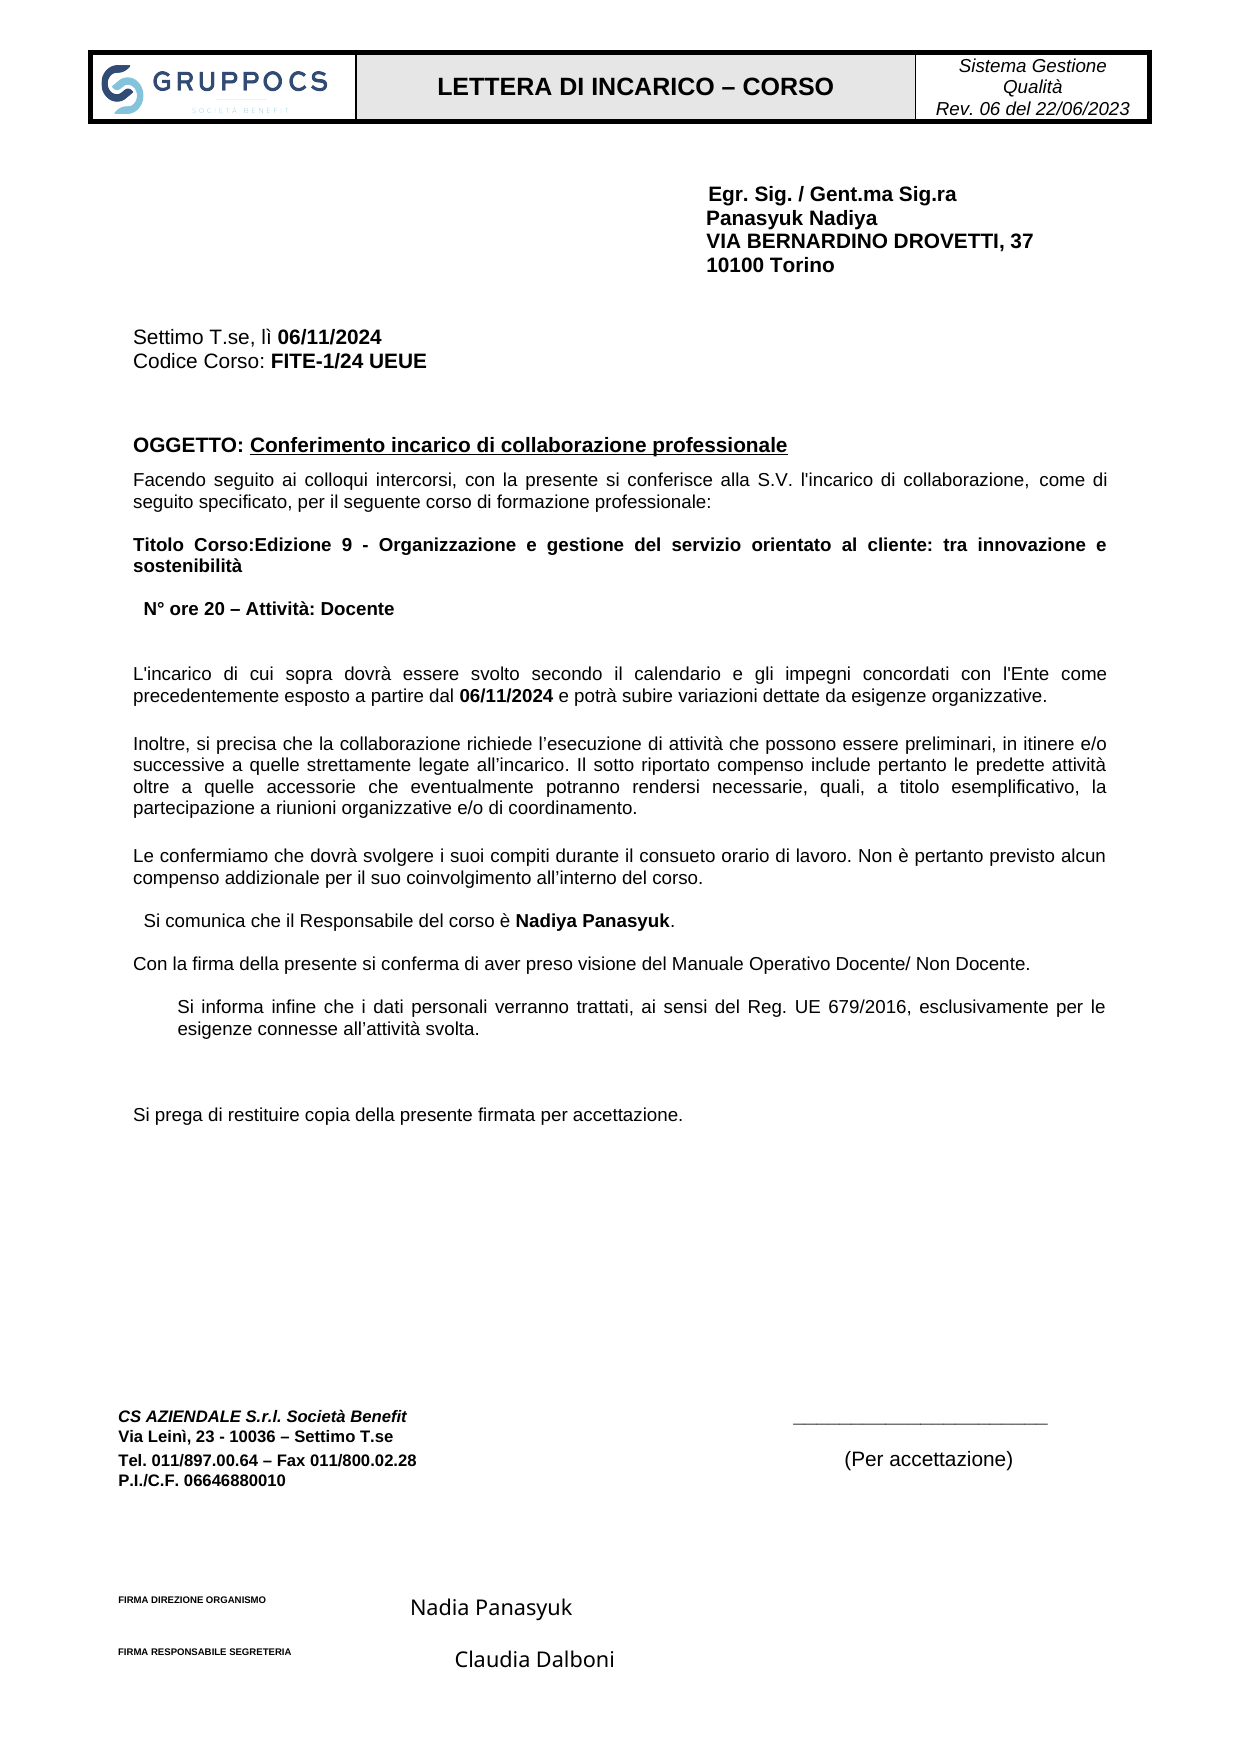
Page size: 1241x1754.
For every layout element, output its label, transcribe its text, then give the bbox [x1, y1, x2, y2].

text VIA BERNARDINO DROVETTI, 37 [118, 229, 1122, 253]
text P.I./C.F. 06646880010 [118, 1470, 1107, 1489]
text Si informa infine che i dati personali verranno trattati, ai sensi del Reg. UE 679/2016, esclusivamente per le esigenze connesse all’attività svolta. [177, 996, 1107, 1039]
text Egr. Sig. / Gent.ma Sig.ra [634, 181, 1122, 205]
text CS AZIENDALE S.r.l. Società Benefit ______________________ [118, 1403, 1107, 1427]
table_cell FIRMA RESPONSABILE SEGRETERIA [107, 1622, 443, 1673]
text Si prega di restituire copia della presente firmata per accettazione. [133, 1104, 1107, 1125]
text Titolo Corso:Edizione 9 - Organizzazione e gestione del servizio orientato al cliente: tra innovazione e sostenibilità [133, 533, 1107, 577]
text Facendo seguito ai colloqui intercorsi, con la presente si conferisce alla S.V. l'incarico di collaborazione, come di seguito specificato, per il seguente corso di formazione professionale: [133, 469, 1107, 512]
text Con la firma della presente si conferma di aver preso visione del Manuale Operativo Docente/ Non Docente. [133, 953, 1107, 974]
text Si comunica che il Responsabile del corso è Nadiya Panasyuk. [133, 910, 1107, 931]
text 10100 Torino [118, 253, 1122, 277]
table_cell Claudia Dalboni [443, 1622, 1126, 1673]
table_header FIRMA DIREZIONE ORGANISMO [107, 1571, 399, 1622]
text OGGETTO: Conferimento incarico di collaborazione professionale [133, 433, 1107, 457]
picture [101, 65, 331, 115]
text Panasyuk Nadiya [118, 205, 1122, 229]
text Settimo T.se, lì 06/11/2024 [133, 325, 1122, 349]
text Tel. 011/897.00.64 – Fax 011/800.02.28 (Per accettazione) [118, 1446, 1107, 1470]
text Le confermiamo che dovrà svolgere i suoi compiti durante il consueto orario di lavoro. Non è pertanto previsto alcun compenso addizionale per il suo coinvolgimento all’interno del corso. [133, 845, 1107, 888]
table_header Nadia Panasyuk [399, 1571, 856, 1622]
text Inoltre, si precisa che la collaborazione richiede l’esecuzione di attività che possono essere preliminari, in itinere e/o successive a quelle strettamente legate all’incarico. Il sotto riportato compenso include pertanto le predette attività oltre a quelle accessorie che eventualmente potranno rendersi necessarie, quali, a titolo esemplificativo, la partecipazione a riunioni organizzative e/o di coordinamento. [133, 732, 1107, 819]
text Codice Corso: FITE-1/24 UEUE [133, 349, 1122, 373]
text L'incarico di cui sopra dovrà essere svolto secondo il calendario e gli impegni concordati con l'Ente come precedentemente esposto a partire dal 06/11/2024 e potrà subire variazioni dettate da esigenze organizzative. [133, 663, 1107, 706]
text N° ore 20 – Attività: Docente [133, 598, 1107, 620]
text Via Leinì, 23 - 10036 – Settimo T.se [118, 1427, 1107, 1446]
